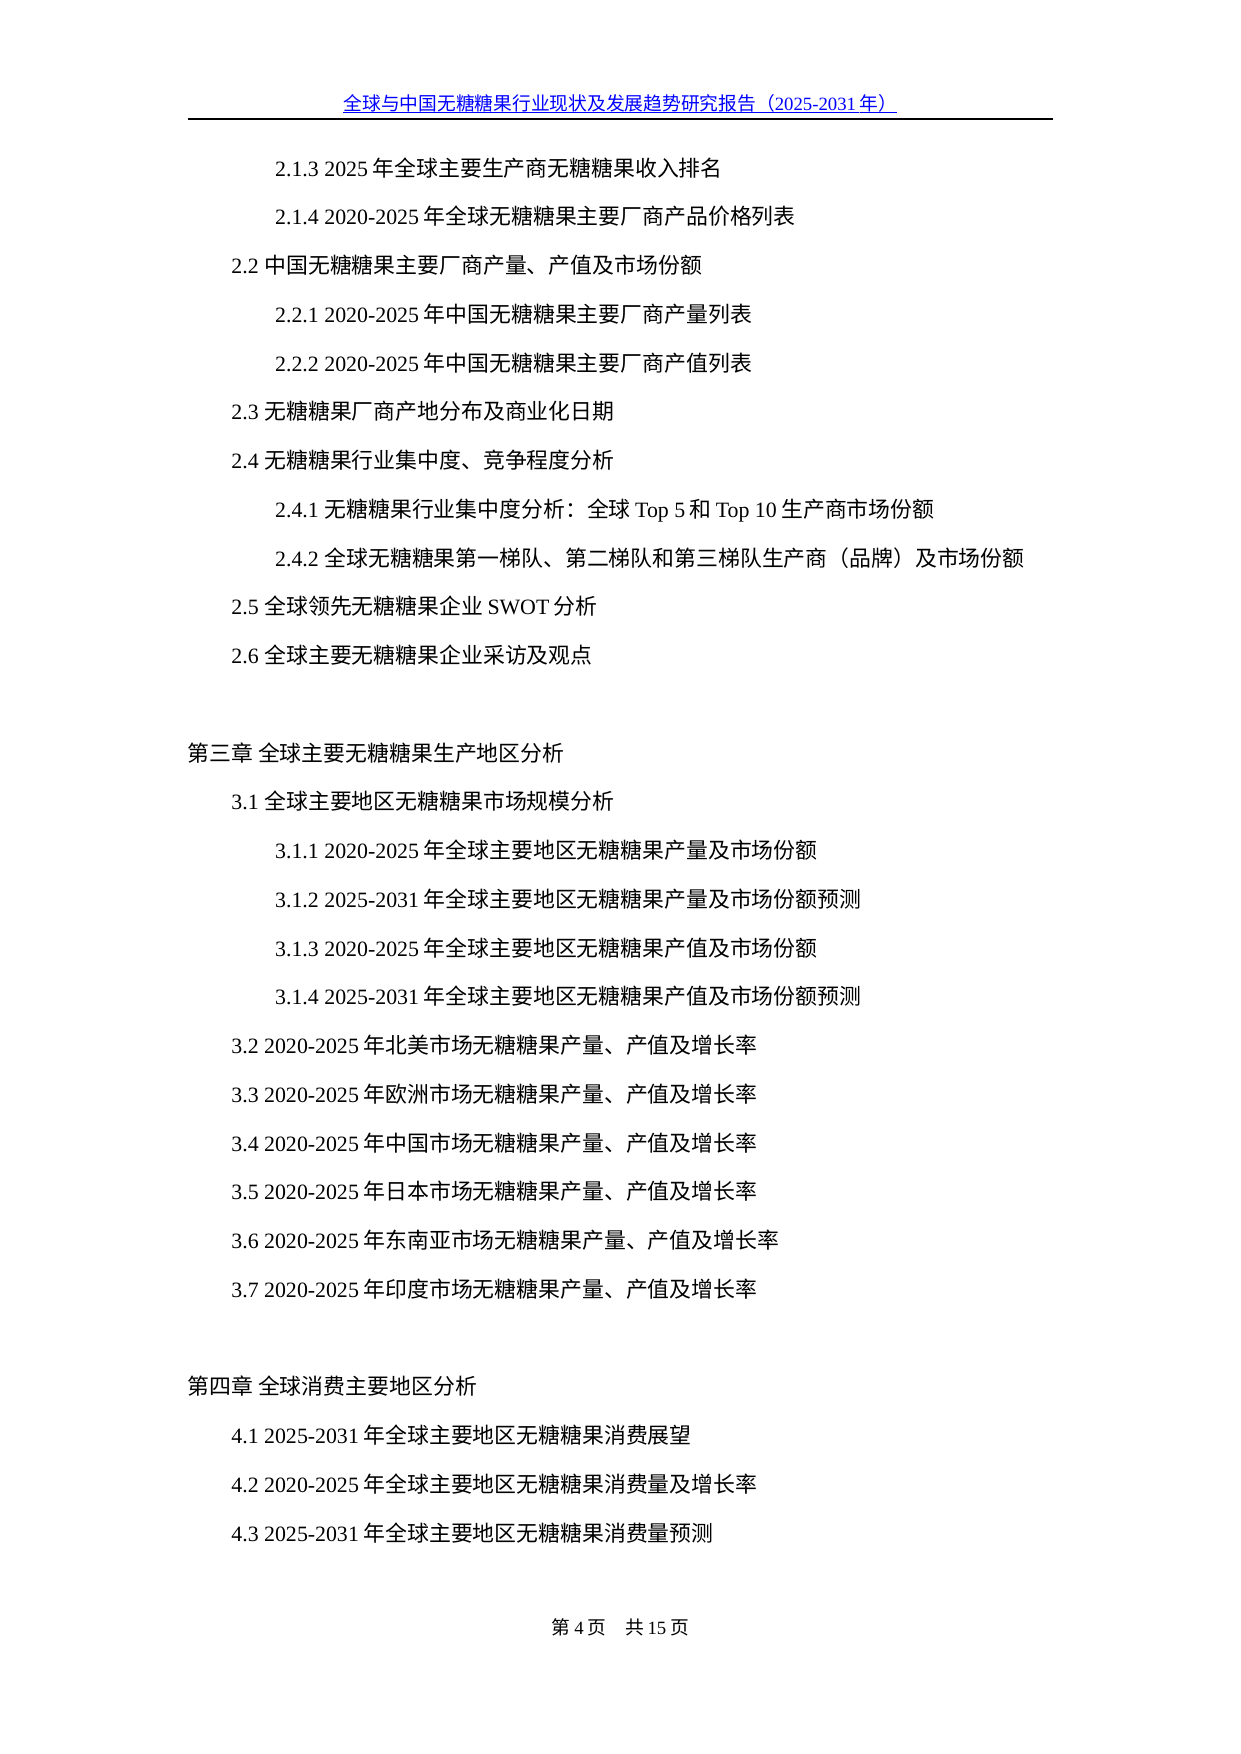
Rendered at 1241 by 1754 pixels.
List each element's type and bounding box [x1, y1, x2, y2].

text [187, 150, 1053, 1548]
